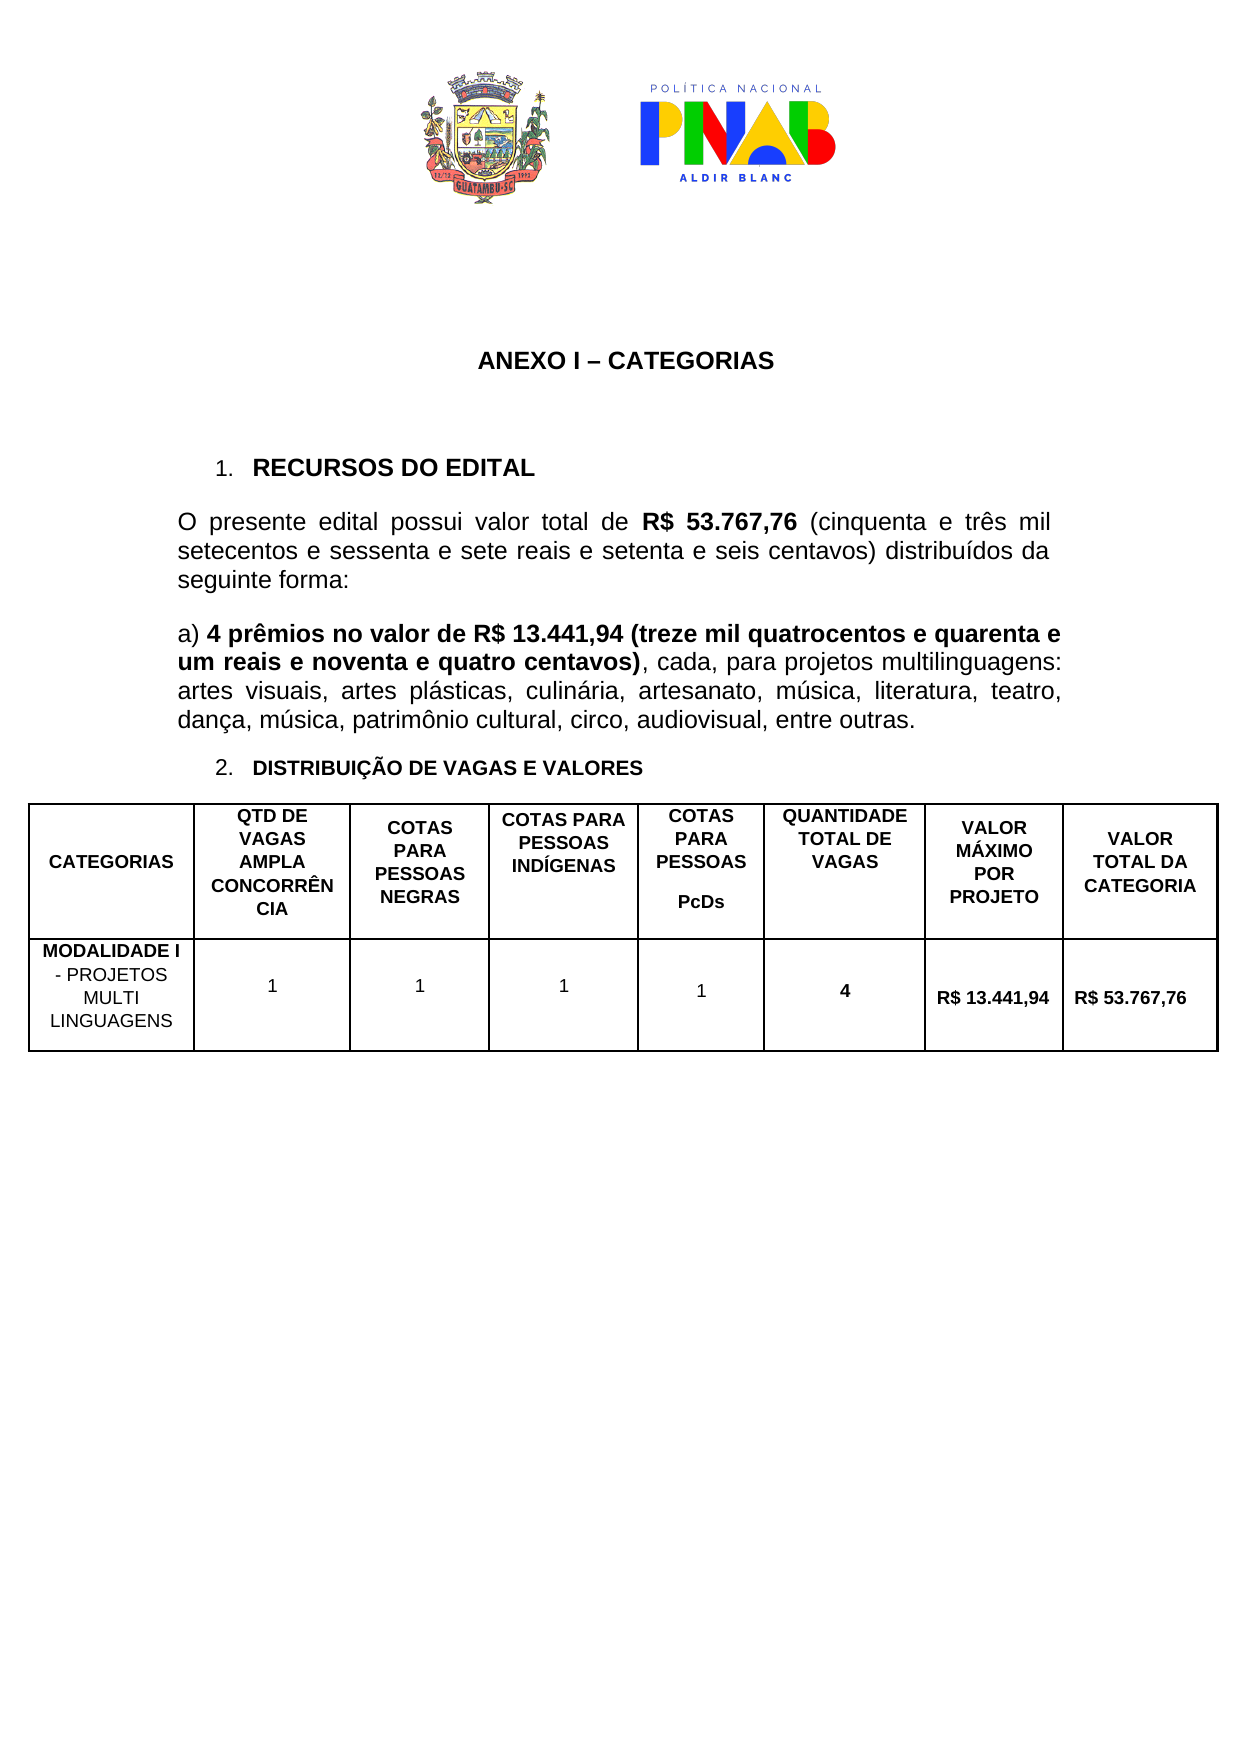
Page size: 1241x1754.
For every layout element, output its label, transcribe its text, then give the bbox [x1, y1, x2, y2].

table_header CATEGORIAS [30, 805, 193, 938]
picture [625, 43, 851, 221]
table_header QUANTIDADE TOTAL DE VAGAS [765, 805, 924, 938]
table_cell R$ 53.767,76 [1064, 940, 1216, 1050]
text a) 4 prêmios no valor de R$ 13.441,94 (treze mil quatrocentos e quarenta e um reais e noventa e quatro centavos), cada, para projetos multilinguagens: artes visuais, artes plásticas, culinária, artesanato, música, literatura, teatro, dança, música, patrimônio cultural, circo, audiovisual, entre outras. [177, 618, 1063, 733]
table_header COTAS PARA PESSOAS PcDs [639, 805, 763, 938]
table_header VALOR MÁXIMO POR PROJETO [926, 805, 1062, 938]
table_cell 1 [351, 940, 488, 1050]
list DISTRIBUIÇÃO DE VAGAS E VALORES [215, 754, 1063, 781]
table_header VALOR TOTAL DA CATEGORIA [1064, 805, 1216, 938]
table_cell R$ 13.441,94 [926, 940, 1062, 1050]
table_header QTD DE VAGAS AMPLA CONCORRÊNCIA [195, 805, 349, 938]
table_cell 1 [639, 940, 763, 1050]
table_header COTAS PARA PESSOAS NEGRAS [351, 805, 488, 938]
list RECURSOS DO EDITAL [215, 453, 1063, 482]
table_header COTAS PARA PESSOAS INDÍGENAS [490, 805, 637, 938]
table_cell 1 [195, 940, 349, 1050]
picture [411, 60, 557, 208]
table_cell 1 [490, 940, 637, 1050]
text O presente edital possui valor total de R$ 53.767,76 (cinquenta e três mil setecentos e sessenta e sete reais e setenta e seis centavos) distribuídos da seguinte forma: [177, 507, 1051, 593]
table_cell 4 [765, 940, 924, 1050]
text ANEXO I – CATEGORIAS [402, 346, 1063, 375]
table_cell MODALIDADE I - PROJETOS MULTI LINGUAGENS [30, 940, 193, 1050]
